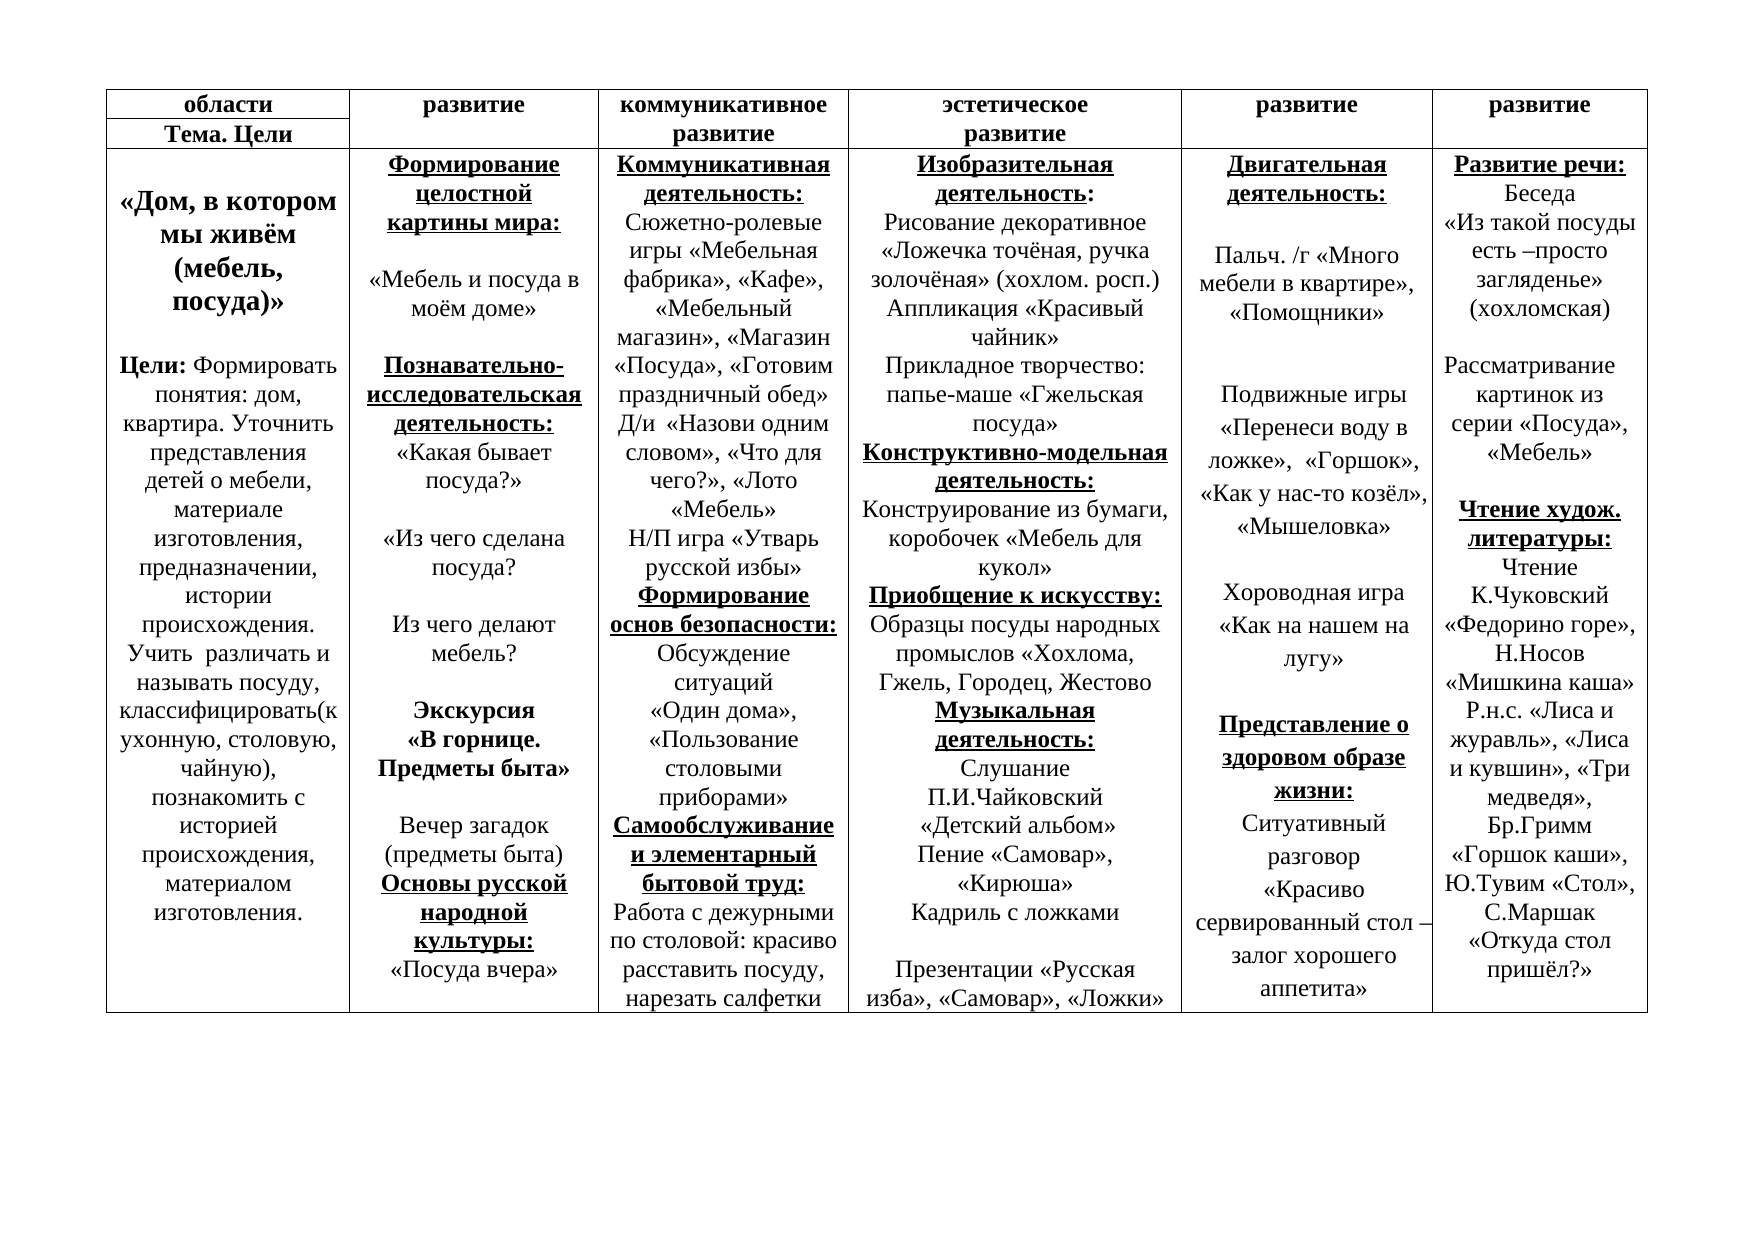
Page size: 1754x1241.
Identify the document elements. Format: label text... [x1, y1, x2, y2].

table_cell Развитие речи: Беседа «Из такой посуды есть –просто загляденье» (хохломская) Рассматривание картинок из серии «Посуда», «Мебель» Чтение худож. литературы: Чтение К.Чуковский «Федорино горе», Н.Носов «Мишкина каша» Р.н.с. «Лиса и журавль», «Лиса и кувшин», «Три медведя», Бр.Гримм «Горшок каши», Ю.Тувим «Стол», С.Маршак «Откуда стол пришёл?» [1433, 149, 1647, 1012]
table_cell Тема. Цели [107, 119, 349, 148]
table_cell Речевое развитие [1433, 90, 1647, 148]
table_cell Физическое развитие [1182, 90, 1432, 148]
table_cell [849, 90, 1181, 148]
table_cell Двигательная деятельность: Пальч. /г «Много мебели в квартире», «Помощники» Подвижные игры «Перенеси воду в ложке», «Горшок», «Как у нас-то козёл», «Мышеловка» Хороводная игра «Как на нашем на лугу» Представление о здоровом образе жизни: Ситуативный разговор «Красиво сервированный стол – залог хорошего аппетита» [1182, 149, 1432, 1012]
table_cell «Дом, в котором мы живём (мебель, посуда)» Цели: Формировать понятия: дом, квартира. Уточнить представления детей о мебели, материале изготовления, предназначении, истории происхождения. Учить различать и называть посуду, классифицировать(кухонную, столовую, чайную), познакомить с историей происхождения, материалом изготовления. [107, 149, 349, 1012]
table_cell Формирование целостной картины мира: «Мебель и посуда в моём доме» Познавательно- исследовательская деятельность: «Какая бывает посуда?» «Из чего сделана посуда? Из чего делают мебель? Экскурсия «В горнице. Предметы быта» Вечер загадок (предметы быта) Основы русской народной культуры: «Посуда вчера» [350, 149, 598, 1012]
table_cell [350, 90, 598, 148]
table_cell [107, 90, 349, 118]
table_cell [599, 90, 848, 148]
table_cell Коммуникативная деятельность: Сюжетно-ролевые игры «Мебельная фабрика», «Кафе», «Мебельный магазин», «Магазин «Посуда», «Готовим праздничный обед» Д/и «Назови одним словом», «Что для чего?», «Лото «Мебель» Н/П игра «Утварь русской избы» Формирование основ безопасности: Обсуждение ситуаций «Один дома», «Пользование столовыми приборами» Самообслуживание и элементарный бытовой труд: Работа с дежурными по столовой: красиво расставить посуду, нарезать салфетки [599, 149, 848, 1012]
table_cell Изобразительная деятельность: Рисование декоративное «Ложечка точёная, ручка золочёная» (хохлом. росп.) Аппликация «Красивый чайник» Прикладное творчество: папье-маше «Гжельская посуда» Конструктивно-модельная деятельность: Конструирование из бумаги, коробочек «Мебель для кукол» Приобщение к искусству: Образцы посуды народных промыслов «Хохлома, Гжель, Городец, Жестово Музыкальная деятельность: Слушание П.И.Чайковский «Детский альбом» Пение «Самовар», «Кирюша» Кадриль с ложками Презентации «Русская изба», «Самовар», «Ложки» [849, 149, 1181, 1012]
